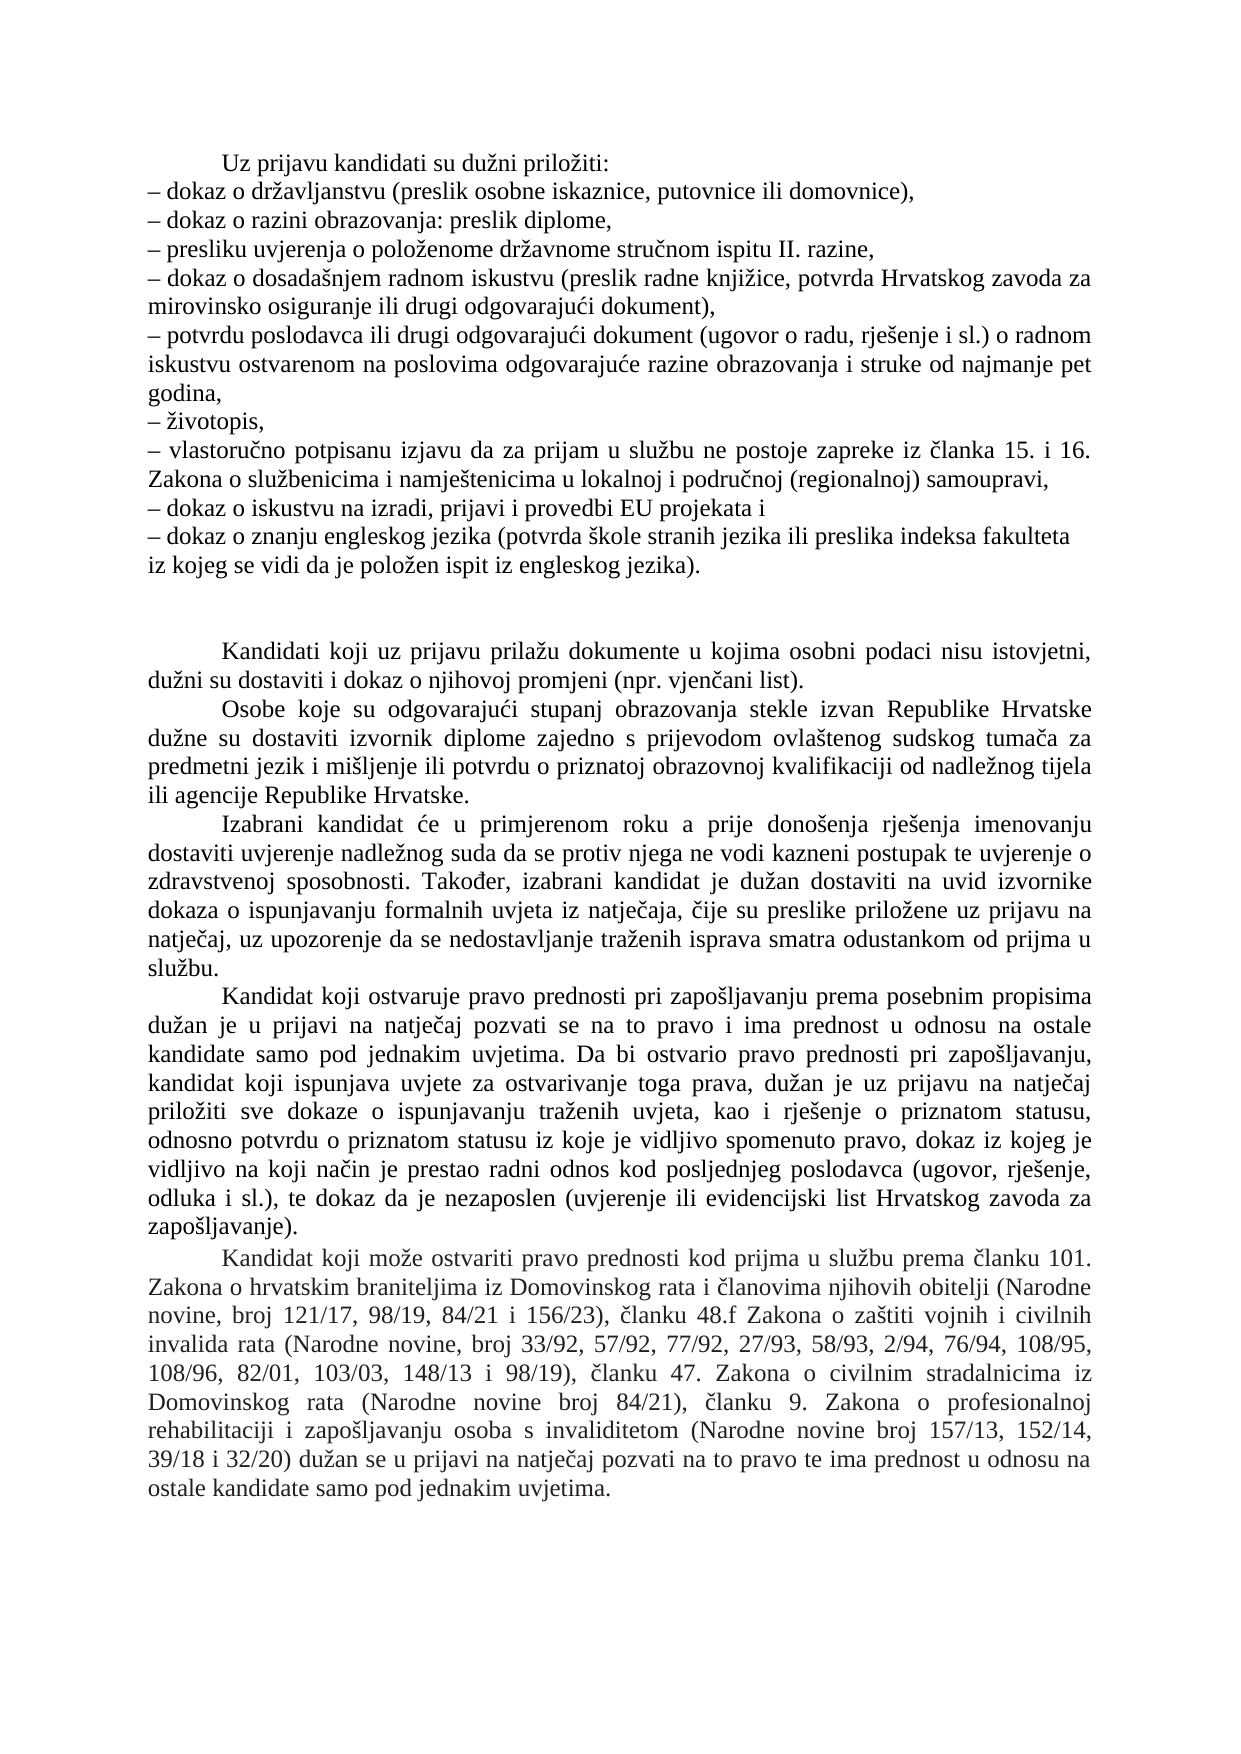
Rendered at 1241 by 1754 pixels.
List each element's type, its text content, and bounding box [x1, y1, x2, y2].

text Osobe koje su odgovarajući stupanj obrazovanja stekle izvan Republike Hrvatske dužne su dostaviti izvornik diplome zajedno s prijevodom ovlaštenog sudskog tumača za predmetni jezik i mišljenje ili potvrdu o priznatoj obrazovnoj kvalifikaciji od nadležnog tijela ili agencije Republike Hrvatske. [148, 694, 1093, 809]
text – dokaz o razini obrazovanja: preslik diplome, [148, 205, 1093, 234]
text Uz prijavu kandidati su dužni priložiti: [148, 148, 1093, 176]
text Kandidat koji ostvaruje pravo prednosti pri zapošljavanju prema posebnim propisima dužan je u prijavi na natječaj pozvati se na to pravo i ima prednost u odnosu na ostale kandidate samo pod jednakim uvjetima. Da bi ostvario pravo prednosti pri zapošljavanju, kandidat koji ispunjava uvjete za ostvarivanje toga prava, dužan je uz prijavu na natječaj priložiti sve dokaze o ispunjavanju traženih uvjeta, kao i rješenje o priznatom statusu, odnosno potvrdu o priznatom statusu iz koje je vidljivo spomenuto pravo, dokaz iz kojeg je vidljivo na koji način je prestao radni odnos kod posljednjeg poslodavca (ugovor, rješenje, odluka i sl.), te dokaz da je nezaposlen (uvjerenje ili evidencijski list Hrvatskog zavoda za zapošljavanje). [148, 981, 1093, 1240]
text – vlastoručno potpisanu izjavu da za prijam u službu ne postoje zapreke iz članka 15. i 16. Zakona o službenicima i namještenicima u lokalnoj i područnoj (regionalnoj) samoupravi, [148, 435, 1093, 493]
text – dokaz o znanju engleskog jezika (potvrda škole stranih jezika ili preslika indeksa fakulteta [148, 521, 1093, 550]
text – dokaz o dosadašnjem radnom iskustvu (preslik radne knjižice, potvrda Hrvatskog zavoda za mirovinsko osiguranje ili drugi odgovarajući dokument), [148, 263, 1093, 320]
text – životopis, [148, 406, 1093, 435]
text Izabrani kandidat će u primjerenom roku a prije donošenja rješenja imenovanju dostaviti uvjerenje nadležnog suda da se protiv njega ne vodi kazneni postupak te uvjerenje o zdravstvenoj sposobnosti. Također, izabrani kandidat je dužan dostaviti na uvid izvornike dokaza o ispunjavanju formalnih uvjeta iz natječaja, čije su preslike priložene uz prijavu na natječaj, uz upozorenje da se nedostavljanje traženih isprava smatra odustankom od prijma u službu. [148, 809, 1093, 981]
text Kandidat koji može ostvariti pravo prednosti kod prijma u službu prema članku 101. Zakona o hrvatskim braniteljima iz Domovinskog rata i članovima njihovih obitelji (Narodne novine, broj 121/17, 98/19, 84/21 i 156/23), članku 48.f Zakona o zaštiti vojnih i civilnih invalida rata (Narodne novine, broj 33/92, 57/92, 77/92, 27/93, 58/93, 2/94, 76/94, 108/95, 108/96, 82/01, 103/03, 148/13 i 98/19), članku 47. Zakona o civilnim stradalnicima iz Domovinskog rata (Narodne novine broj 84/21), članku 9. Zakona o profesionalnoj rehabilitaciji i zapošljavanju osoba s invaliditetom (Narodne novine broj 157/13, 152/14, 39/18 i 32/20) dužan se u prijavi na natječaj pozvati na to pravo te ima prednost u odnosu na ostale kandidate samo pod jednakim uvjetima. [148, 1243, 1093, 1502]
text – dokaz o državljanstvu (preslik osobne iskaznice, putovnice ili domovnice), [148, 176, 1093, 205]
text – presliku uvjerenja o položenome državnome stručnom ispitu II. razine, [148, 234, 1093, 263]
text iz kojeg se vidi da je položen ispit iz engleskog jezika). [148, 550, 1093, 579]
text – potvrdu poslodavca ili drugi odgovarajući dokument (ugovor o radu, rješenje i sl.) o radnom iskustvu ostvarenom na poslovima odgovarajuće razine obrazovanja i struke od najmanje pet godina, [148, 320, 1093, 406]
text Kandidati koji uz prijavu prilažu dokumente u kojima osobni podaci nisu istovjetni, dužni su dostaviti i dokaz o njihovoj promjeni (npr. vjenčani list). [148, 636, 1093, 694]
text – dokaz o iskustvu na izradi, prijavi i provedbi EU projekata i [148, 493, 1093, 521]
